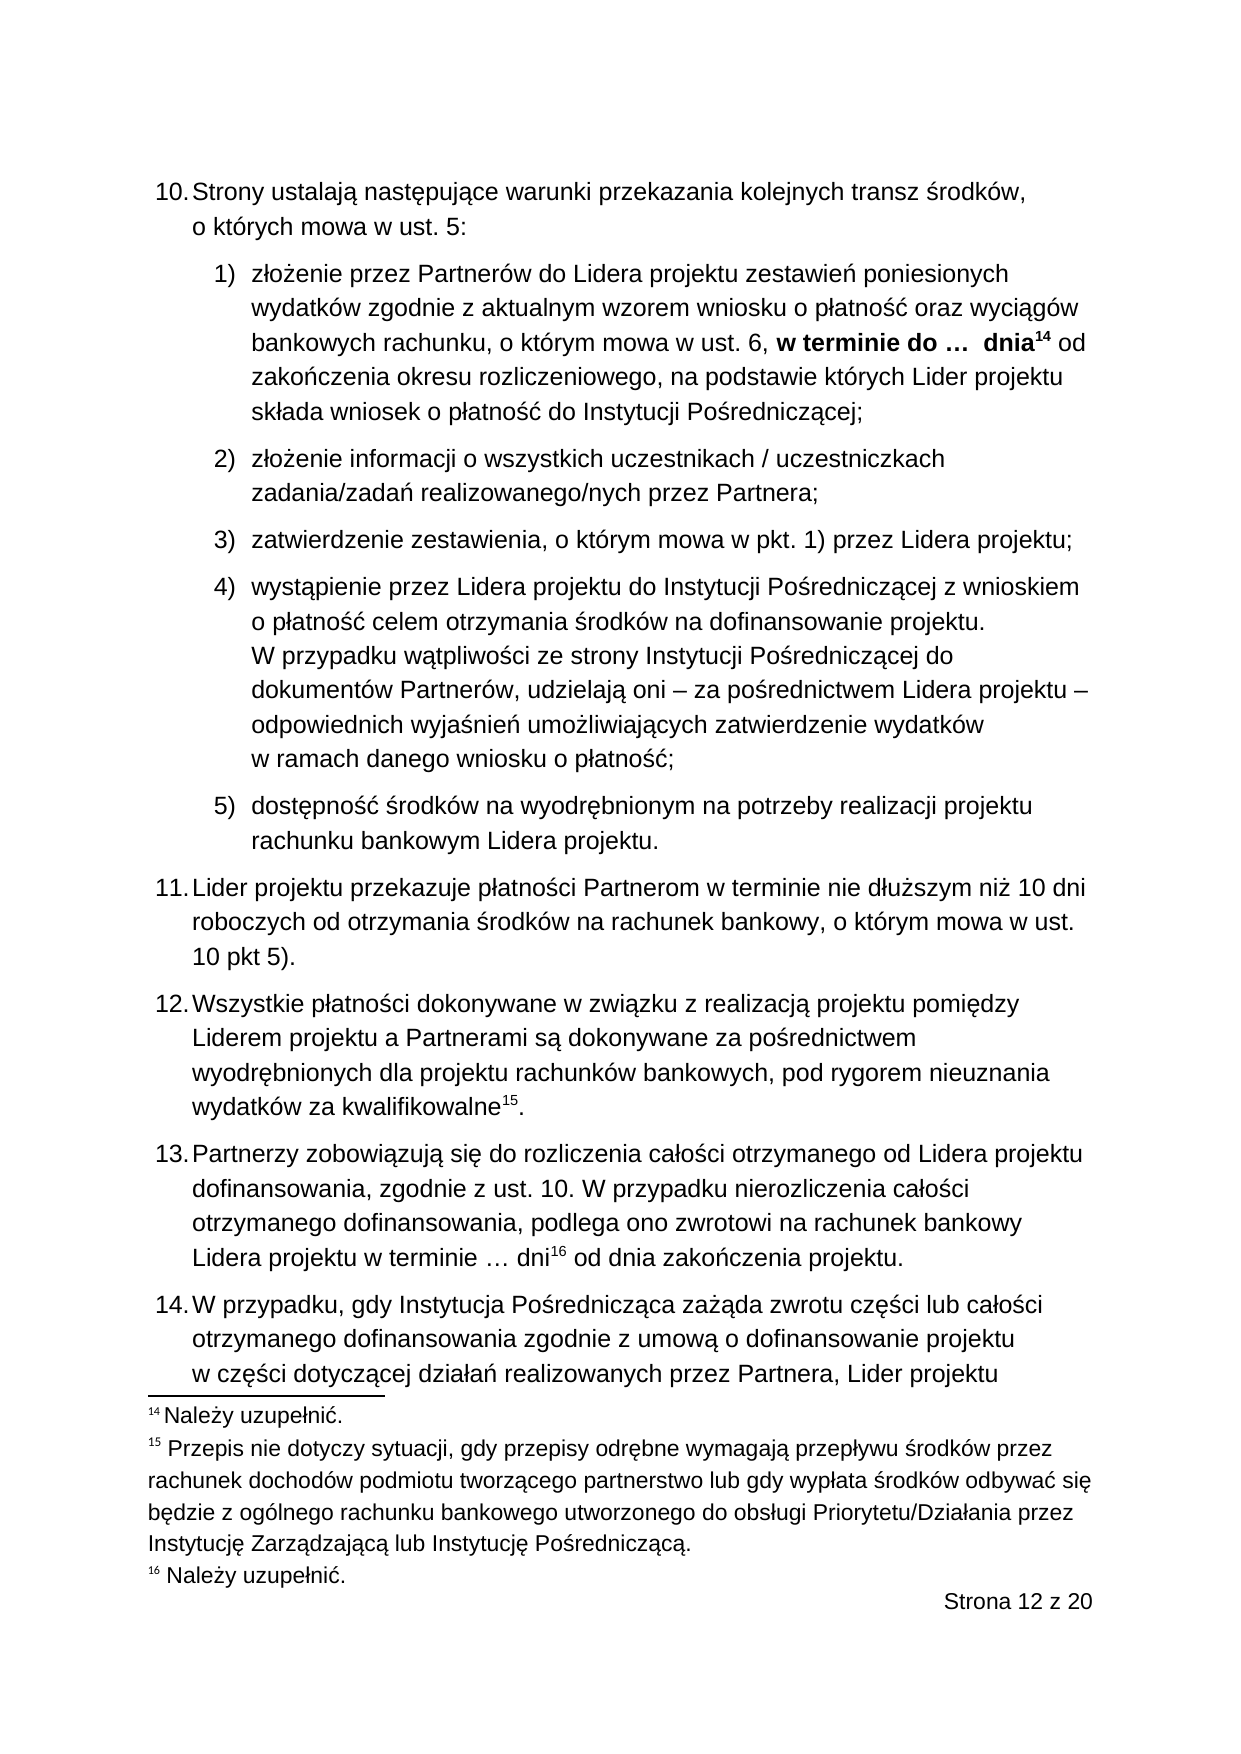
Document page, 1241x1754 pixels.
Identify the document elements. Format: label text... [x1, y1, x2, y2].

list złożenie informacji o wszystkich uczestnikach / uczestniczkach zadania/zadań realizowanego/nych przez Partnera; [213, 443, 1093, 507]
list złożenie przez Partnerów do Lidera projektu zestawień poniesionych wydatków zgodnie z aktualnym wzorem wniosku o płatność oraz wyciągów bankowych rachunku, o którym mowa w ust. 6, w terminie do … dnia od zakończenia okresu rozliczeniowego, na podstawie których Lider projektu składa wniosek o płatność do Instytucji Pośredniczącej; [213, 259, 1093, 425]
list Lider projektu przekazuje płatności Partnerom w terminie nie dłuższym niż 10 dni roboczych od otrzymania środków na rachunek bankowy, o którym mowa w ust. 10 pkt 5). [155, 873, 1093, 971]
list wystąpienie przez Lidera projektu do Instytucji Pośredniczącej z wnioskiem o płatność celem otrzymania środków na dofinansowanie projektu. W przypadku wątpliwości ze strony Instytucji Pośredniczącej do dokumentów Partnerów, udzielają oni – za pośrednictwem Lidera projektu – odpowiednich wyjaśnień umożliwiających zatwierdzenie wydatków w ramach danego wniosku o płatność; [213, 572, 1093, 773]
list zatwierdzenie zestawienia, o którym mowa w pkt. 1) przez Lidera projektu; [213, 525, 1093, 554]
list dostępność środków na wyodrębnionym na potrzeby realizacji projektu rachunku bankowym Lidera projektu. [213, 791, 1093, 854]
list Partnerzy zobowiązują się do rozliczenia całości otrzymanego od Lidera projektu dofinansowania, zgodnie z ust. 10. W przypadku nierozliczenia całości otrzymanego dofinansowania, podlega ono zwrotowi na rachunek bankowy Lidera projektu w terminie … dni od dnia zakończenia projektu. [155, 1139, 1093, 1271]
list Strony ustalają następujące warunki przekazania kolejnych transz środków, o których mowa w ust. 5: [155, 177, 1093, 240]
list Wszystkie płatności dokonywane w związku z realizacją projektu pomiędzy Liderem projektu a Partnerami są dokonywane za pośrednictwem wyodrębnionych dla projektu rachunków bankowych, pod rygorem nieuznania wydatków za kwalifikowalne. [155, 989, 1093, 1121]
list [155, 1289, 1093, 1387]
